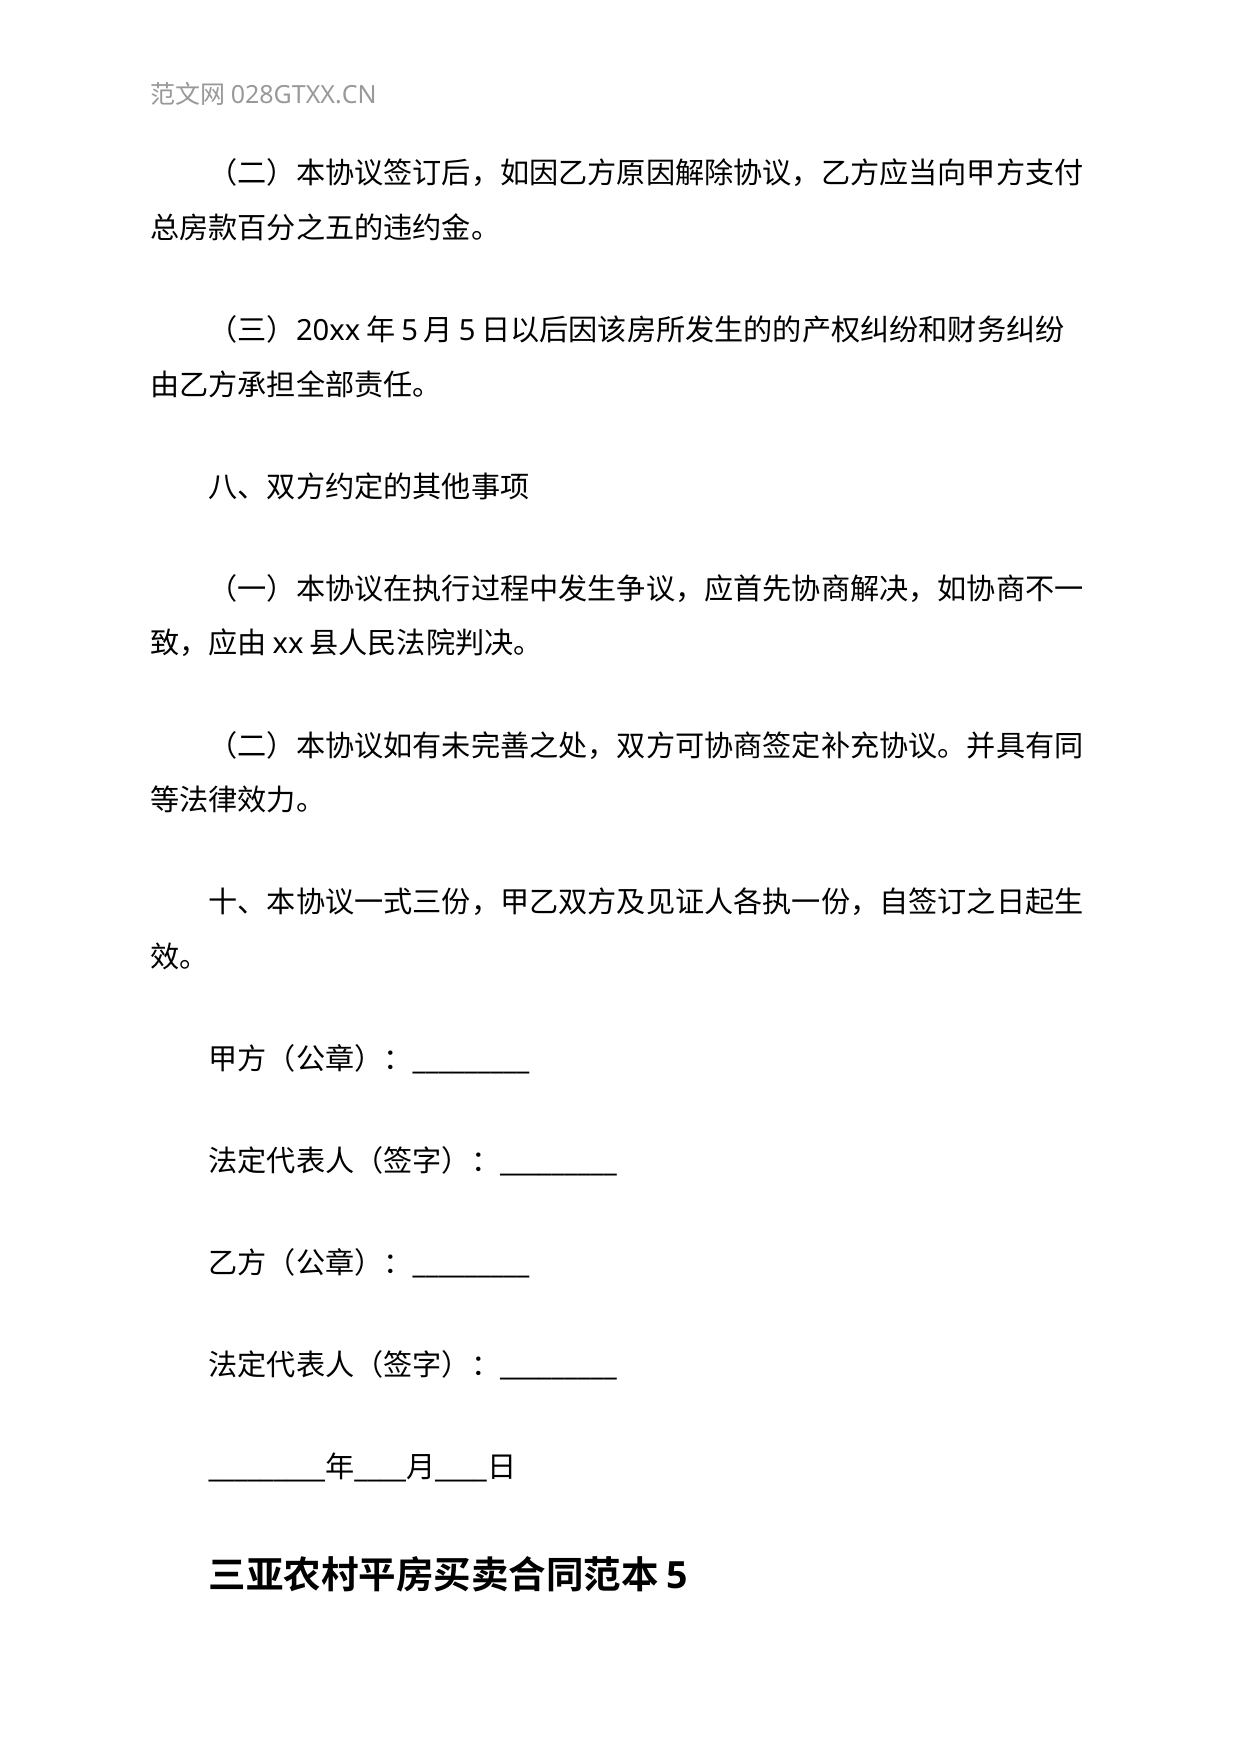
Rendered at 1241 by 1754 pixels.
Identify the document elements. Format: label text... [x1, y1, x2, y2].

text 法定代表人（签字）：_________ [150, 1137, 1090, 1180]
text 三亚农村平房买卖合同范本5 [150, 1545, 1090, 1600]
text （二）本协议如有未完善之处，双方可协商签定补充协议。并具有同等法律效力。 [150, 722, 1090, 819]
text 法定代表人（签字）：_________ [150, 1341, 1090, 1384]
text _________年____月____日 [150, 1443, 1090, 1486]
text 乙方（公章）：_________ [150, 1239, 1090, 1282]
text 八、双方约定的其他事项 [150, 463, 1090, 506]
text 甲方（公章）：_________ [150, 1035, 1090, 1078]
text （二）本协议签订后，如因乙方原因解除协议，乙方应当向甲方支付总房款百分之五的违约金。 [150, 150, 1090, 247]
text （三）20xx年5月5日以后因该房所发生的的产权纠纷和财务纠纷由乙方承担全部责任。 [150, 307, 1090, 404]
text 十、本协议一式三份，甲乙双方及见证人各执一份，自签订之日起生效。 [150, 879, 1090, 976]
text （一）本协议在执行过程中发生争议，应首先协商解决，如协商不一致，应由xx县人民法院判决。 [150, 565, 1090, 662]
